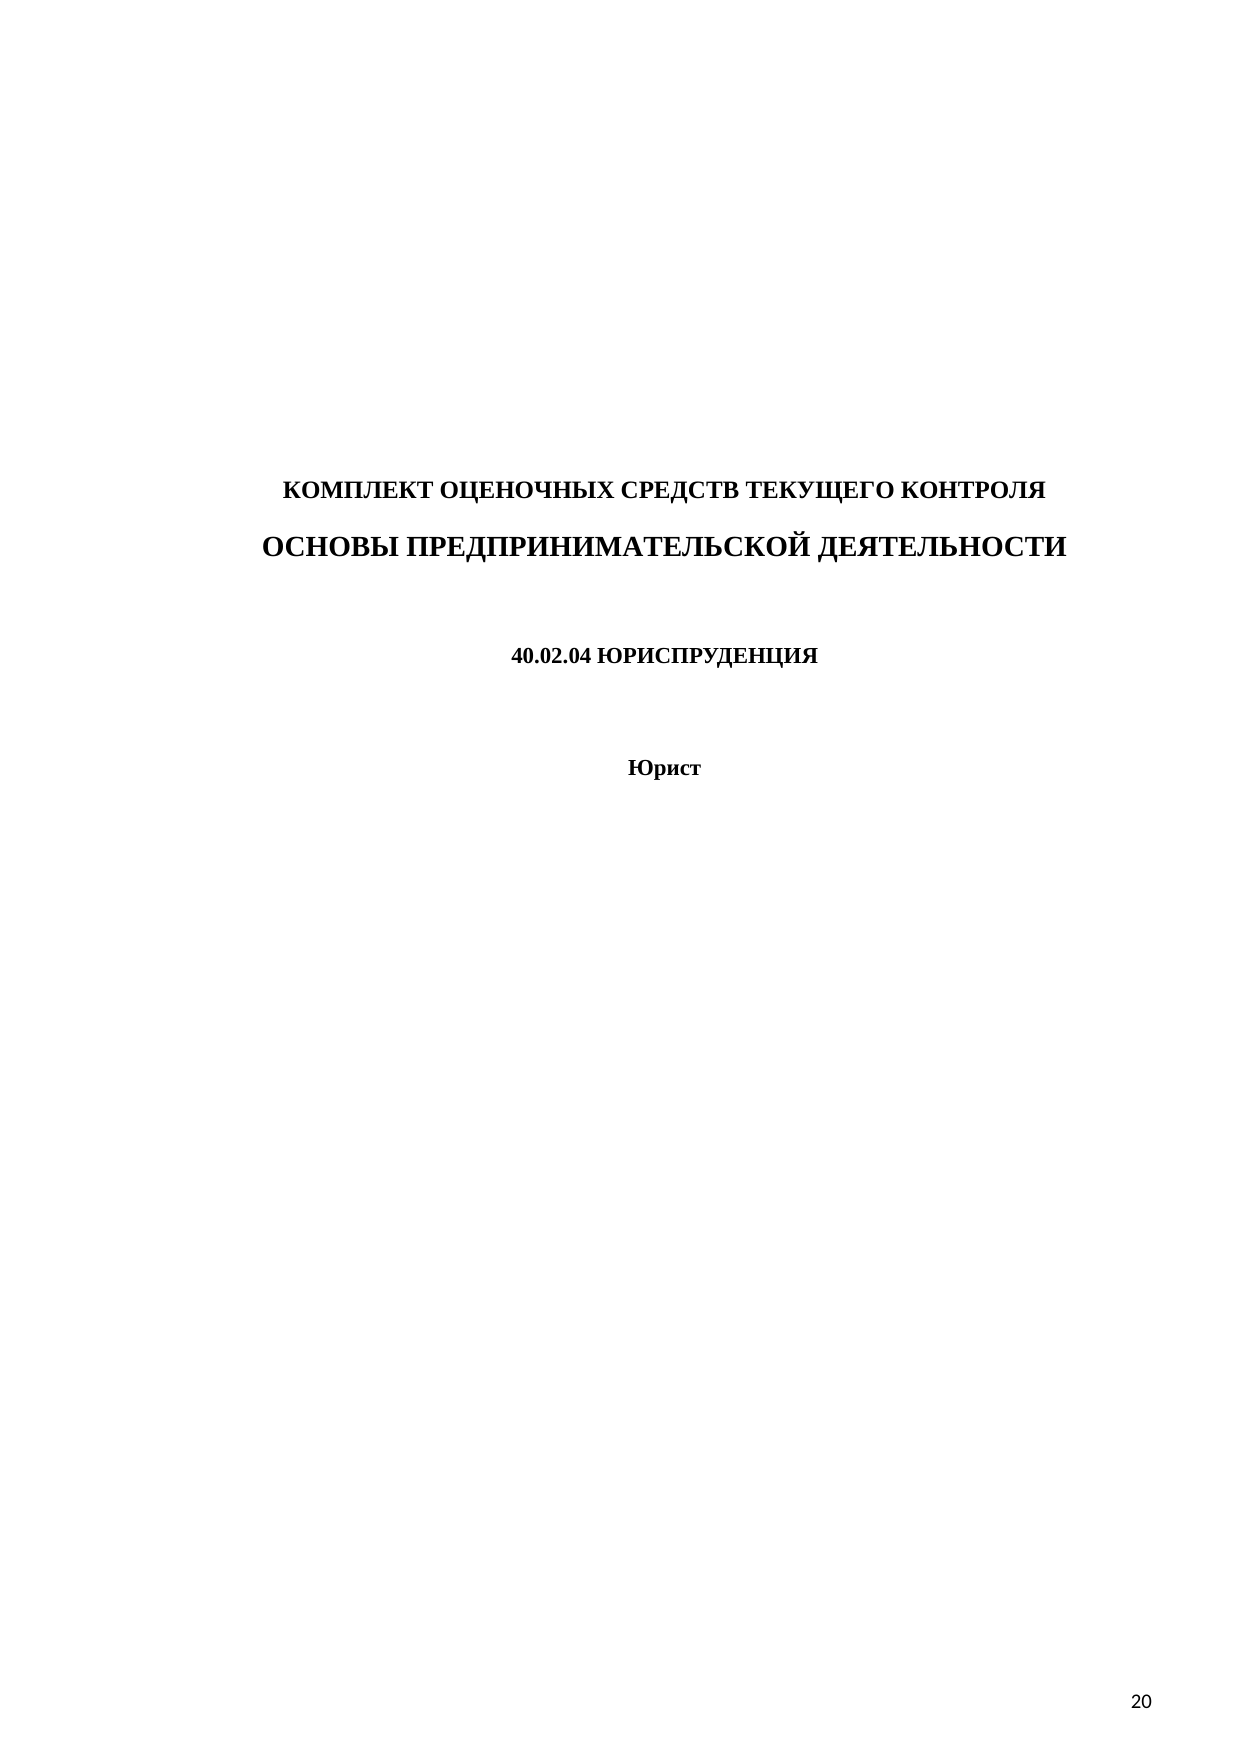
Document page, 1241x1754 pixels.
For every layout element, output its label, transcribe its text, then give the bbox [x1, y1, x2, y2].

text 40.02.04 ЮРИСПРУДЕНЦИЯ [177, 642, 1152, 669]
text КОМПЛЕКТ ОЦЕНОЧНЫХ СРЕДСТВ ТЕКУЩЕГО КОНТРОЛЯ [177, 475, 1152, 504]
text ОСНОВЫ ПРЕДПРИНИМАТЕЛЬСКОЙ ДЕЯТЕЛЬНОСТИ [177, 529, 1152, 563]
text Юрист [177, 754, 1152, 780]
